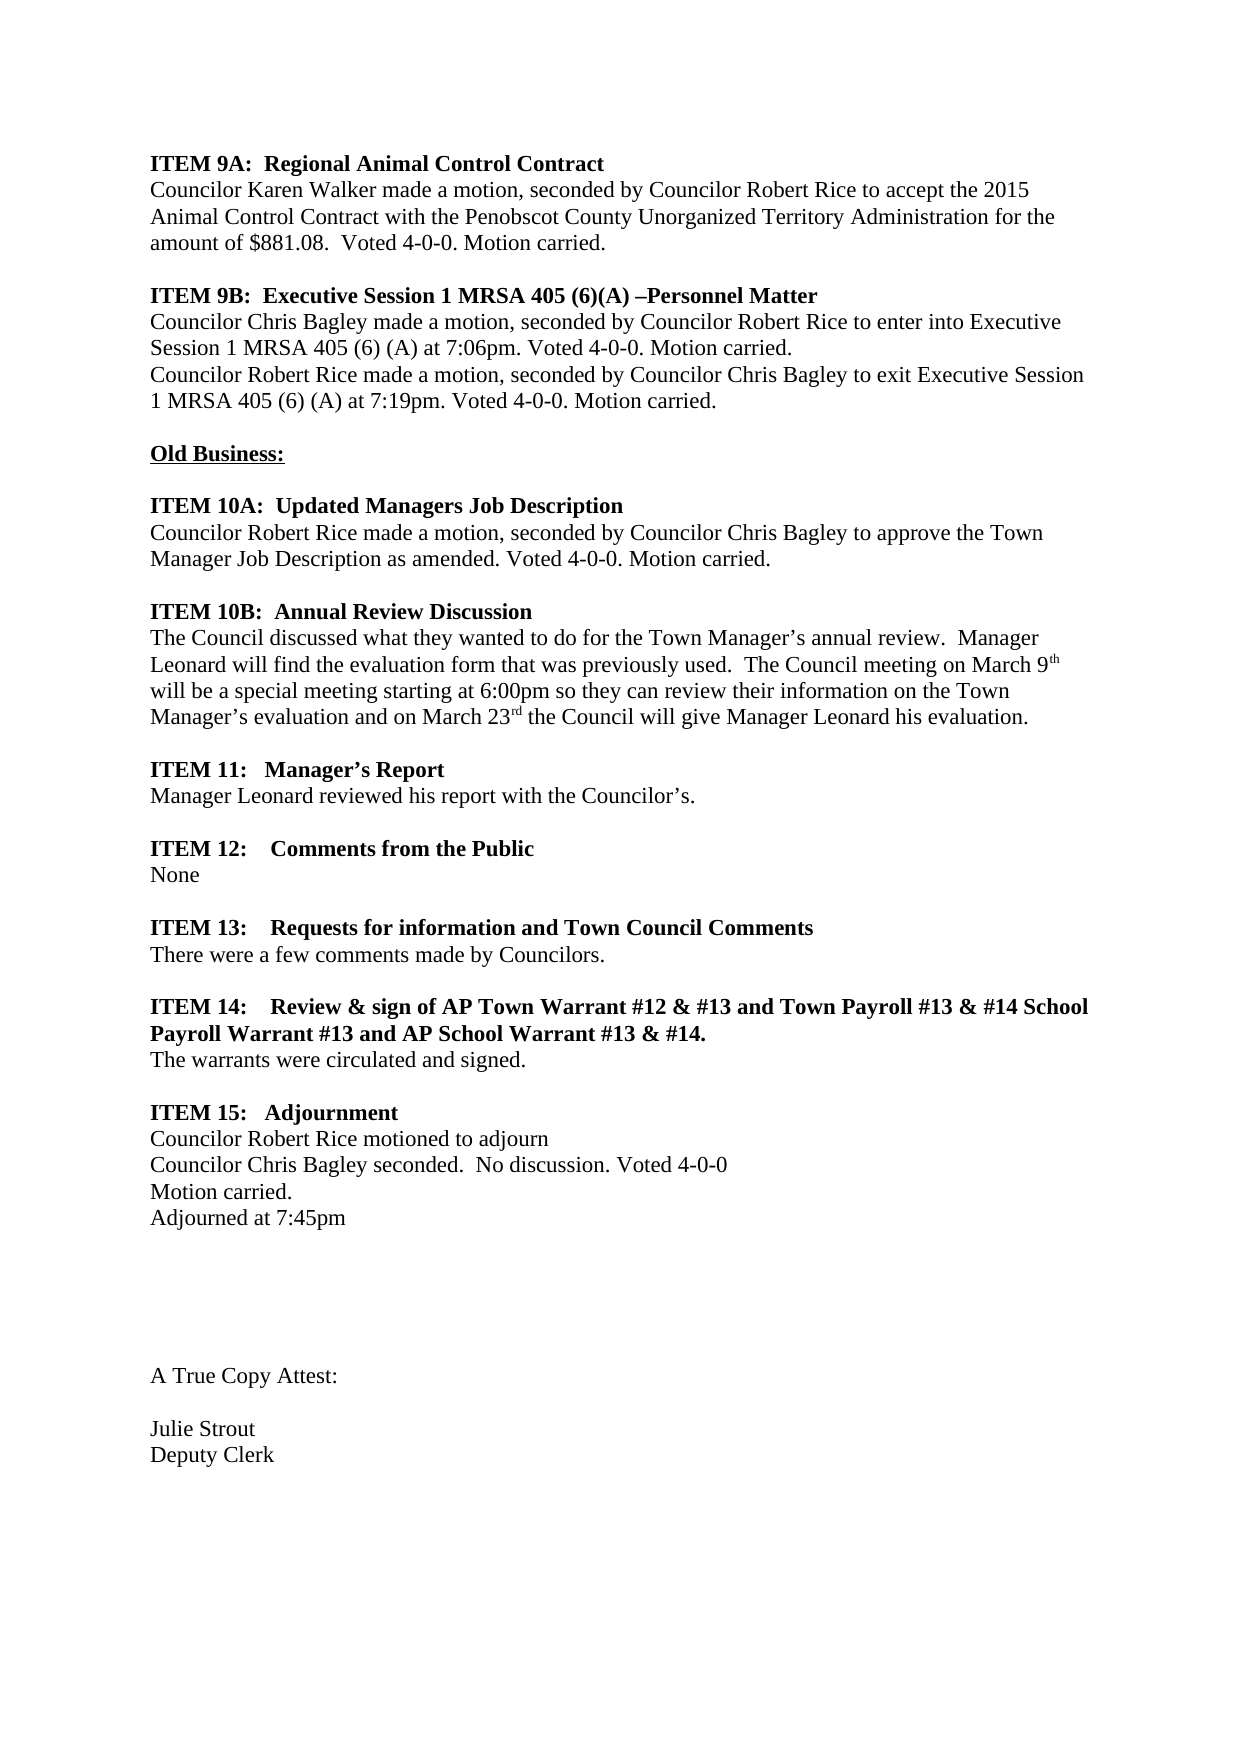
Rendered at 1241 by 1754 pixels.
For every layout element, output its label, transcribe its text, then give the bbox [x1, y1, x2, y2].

text Manager Leonard reviewed his report with the Councilor’s. [150, 782, 1090, 809]
text Councilor Chris Bagley made a motion, seconded by Councilor Robert Rice to enter into Executive Session 1 MRSA 405 (6) (A) at 7:06pm. Voted 4-0-0. Motion carried. [150, 308, 1090, 361]
text ITEM 12: Comments from the Public [150, 835, 1090, 862]
text Councilor Chris Bagley seconded. No discussion. Voted 4-0-0 [150, 1151, 1090, 1178]
text There were a few comments made by Councilors. [150, 941, 1090, 967]
text ITEM 9A: Regional Animal Control Contract [150, 150, 1090, 176]
text ITEM 13: Requests for information and Town Council Comments [150, 914, 1090, 941]
text ITEM 10A: Updated Managers Job Description [150, 493, 1090, 519]
text The Council discussed what they wanted to do for the Town Manager’s annual review. Manager Leonard will find the evaluation form that was previously used. The Council meeting on March 9th will be a special meeting starting at 6:00pm so they can review their information on the Town Manager’s evaluation and on March 23rd the Council will give Manager Leonard his evaluation. [150, 624, 1090, 730]
text Old Business: [150, 440, 1090, 466]
text The warrants were circulated and signed. [150, 1046, 1090, 1072]
text Deputy Clerk [150, 1441, 1090, 1468]
text Councilor Robert Rice motioned to adjourn [150, 1125, 1090, 1151]
text None [150, 862, 1090, 888]
text Councilor Robert Rice made a motion, seconded by Councilor Chris Bagley to approve the Town Manager Job Description as amended. Voted 4-0-0. Motion carried. [150, 519, 1090, 572]
text ITEM 10B: Annual Review Discussion [150, 598, 1090, 624]
text Motion carried. [150, 1178, 1090, 1204]
text ITEM 14: Review & sign of AP Town Warrant #12 & #13 and Town Payroll #13 & #14 School Payroll Warrant #13 and AP School Warrant #13 & #14. [150, 993, 1090, 1046]
text A True Copy Attest: [150, 1362, 1090, 1389]
text Julie Strout [150, 1415, 1090, 1441]
text ITEM 9B: Executive Session 1 MRSA 405 (6)(A) –Personnel Matter [150, 282, 1090, 308]
text Adjourned at 7:45pm [150, 1204, 1090, 1231]
text Councilor Karen Walker made a motion, seconded by Councilor Robert Rice to accept the 2015 Animal Control Contract with the Penobscot County Unorganized Territory Administration for the amount of $881.08. Voted 4-0-0. Motion carried. [150, 176, 1090, 255]
text Councilor Robert Rice made a motion, seconded by Councilor Chris Bagley to exit Executive Session 1 MRSA 405 (6) (A) at 7:19pm. Voted 4-0-0. Motion carried. [150, 361, 1090, 413]
text ITEM 15: Adjournment [150, 1099, 1090, 1125]
text ITEM 11: Manager’s Report [150, 756, 1090, 782]
